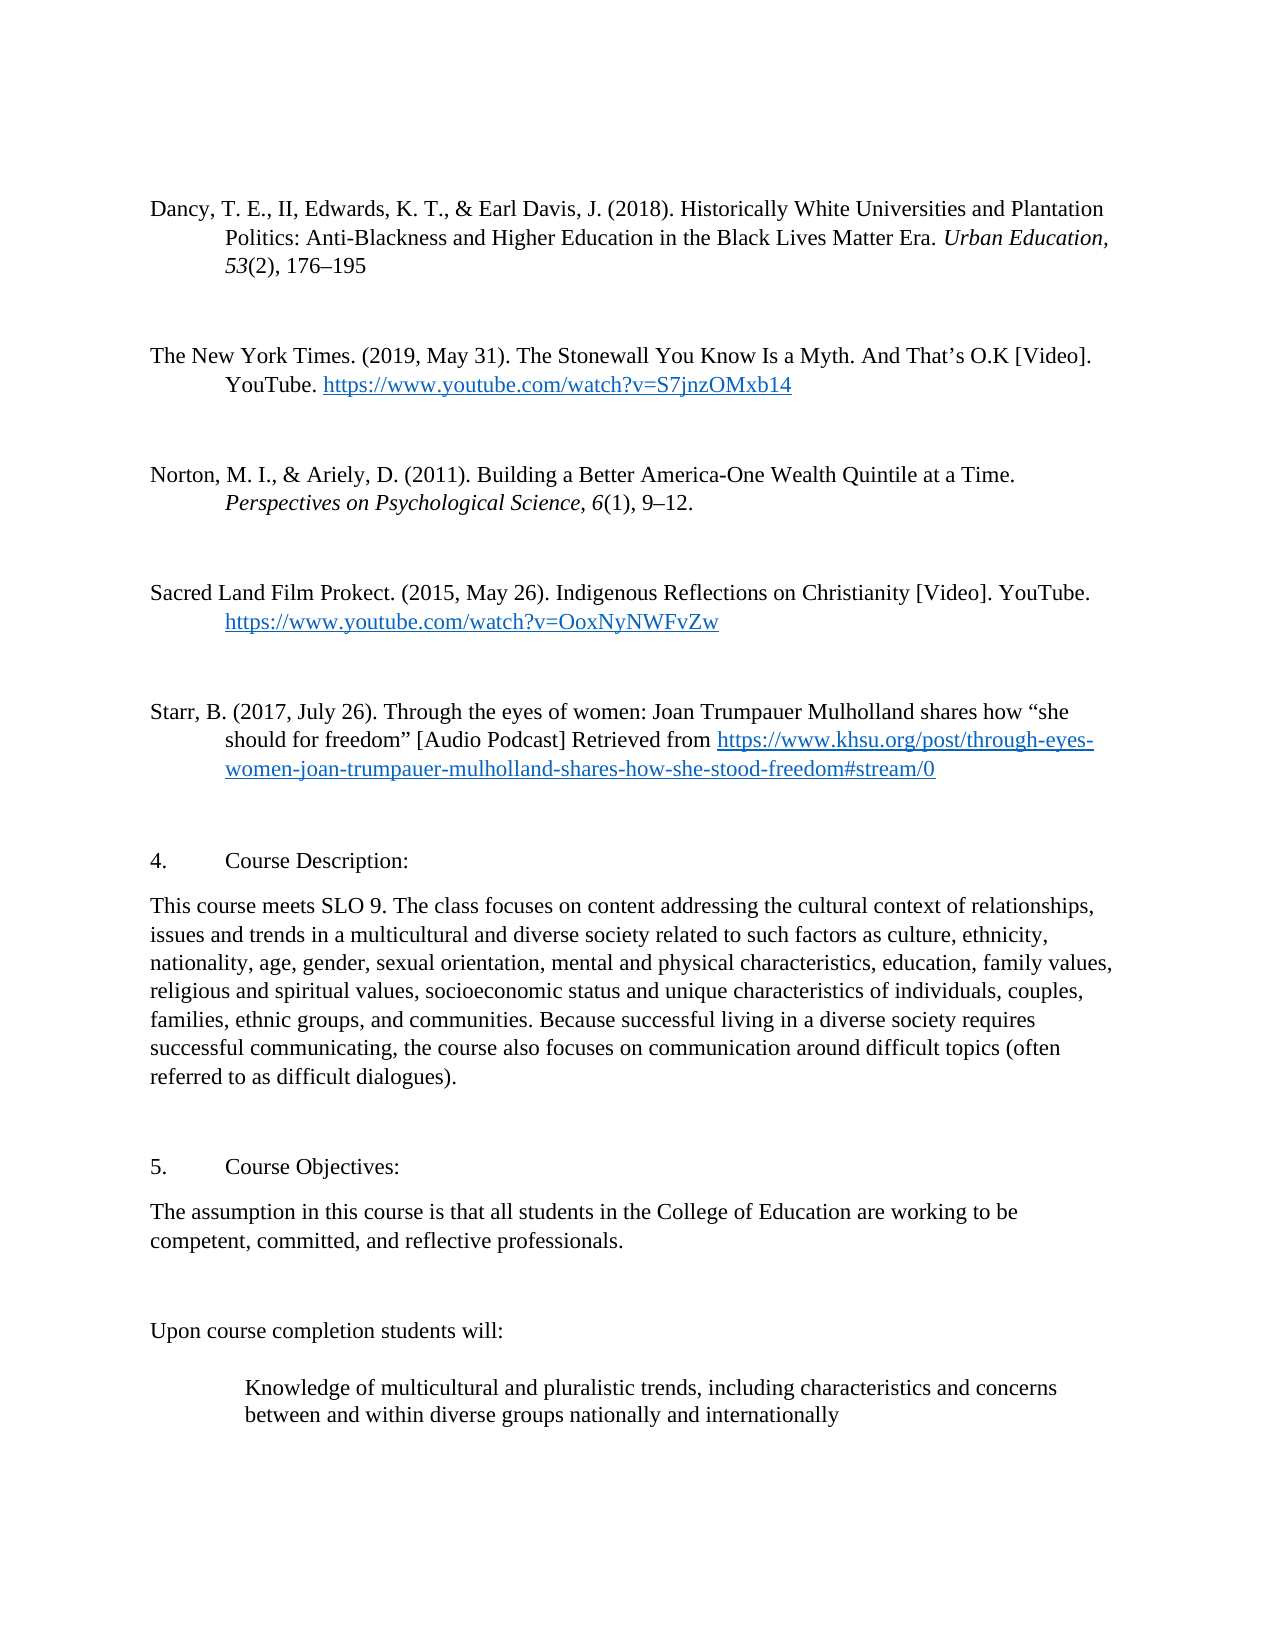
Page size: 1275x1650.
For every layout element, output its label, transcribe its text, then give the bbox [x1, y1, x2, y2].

text Knowledge of multicultural and pluralistic trends, including characteristics and concerns between and within diverse groups nationally and internationally [244, 1374, 1125, 1427]
text Starr, B. (2017, July 26). Through the eyes of women: Joan Trumpauer Mulholland shares how “she should for freedom” [Audio Podcast] Retrieved from https://www.khsu.org/post/through-eyes-women-joan-trumpauer-mulholland-shares-how-she-stood-freedom#stream/0 [150, 698, 1125, 781]
text This course meets SLO 9. The class focuses on content addressing the cultural context of relationships, issues and trends in a multicultural and diverse society related to such factors as culture, ethnicity, nationality, age, gender, sexual orientation, mental and physical characteristics, education, family values, religious and spiritual values, socioeconomic status and unique characteristics of individuals, couples, families, ethnic groups, and communities. Because successful living in a diverse society requires successful communicating, the course also focuses on communication around difficult topics (often referred to as difficult dialogues). [150, 892, 1125, 1089]
text The assumption in this course is that all students in the College of Education are working to be competent, committed, and reflective professionals. [150, 1198, 1125, 1253]
text Sacred Land Film Prokect. (2015, May 26). Indigenous Reflections on Christianity [Video]. YouTube. https://www.youtube.com/watch?v=OoxNyNWFvZw [150, 579, 1125, 634]
text 5. Course Objectives: [150, 1153, 1125, 1179]
text 4. Course Description: [150, 847, 1125, 873]
text The New York Times. (2019, May 31). The Stonewall You Know Is a Myth. And That’s O.K [Video]. YouTube. https://www.youtube.com/watch?v=S7jnzOMxb14 [150, 342, 1125, 397]
text Norton, M. I., & Ariely, D. (2011). Building a Better America-One Wealth Quintile at a Time. Perspectives on Psychological Science, 6(1), 9–12. [150, 461, 1125, 516]
text Dancy, T. E., II, Edwards, K. T., & Earl Davis, J. (2018). Historically White Universities and Plantation Politics: Anti-Blackness and Higher Education in the Black Lives Matter Era. Urban Education, 53(2), 176–195 [150, 195, 1125, 278]
text Upon course completion students will: [150, 1317, 1125, 1343]
